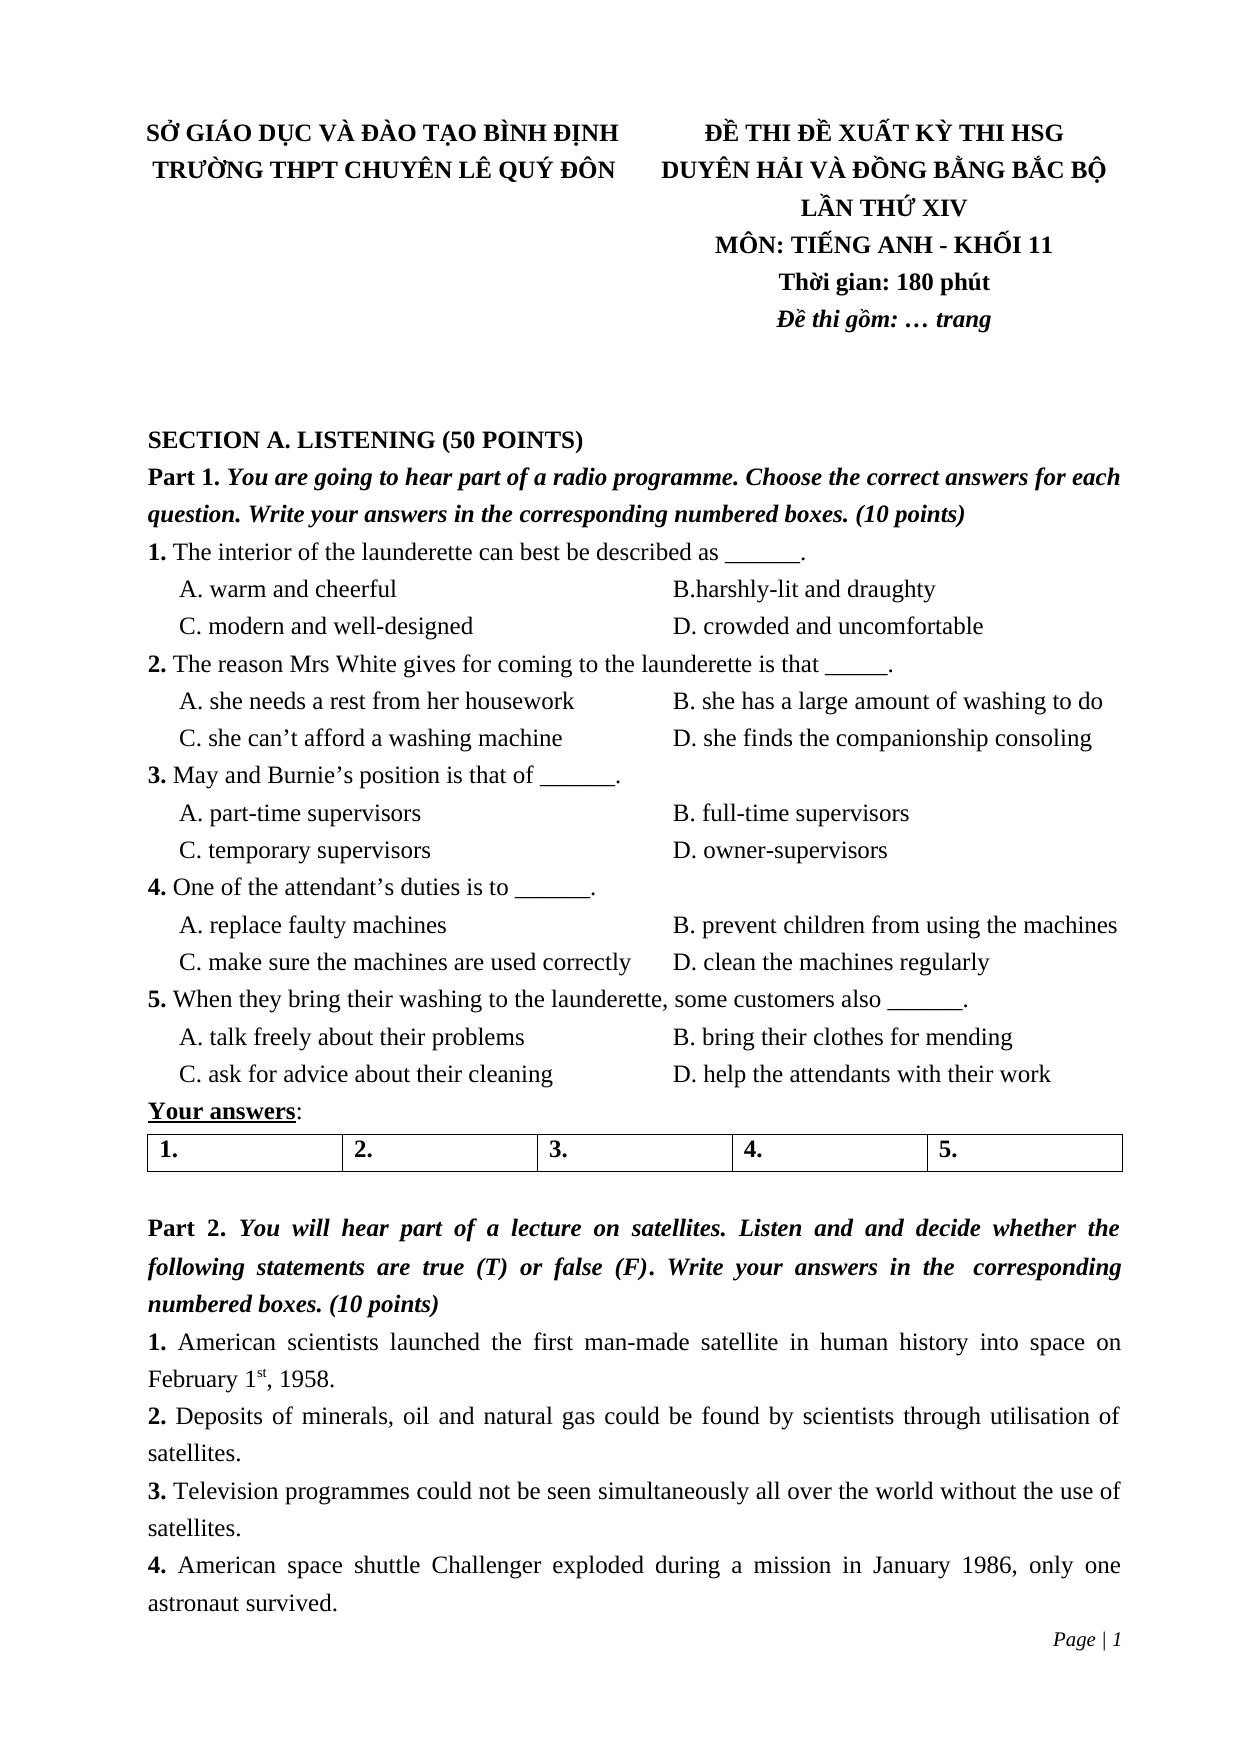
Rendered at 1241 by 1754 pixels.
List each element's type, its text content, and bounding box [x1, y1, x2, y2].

table_header SỞ GIÁO DỤC VÀ ĐÀO TẠO BÌNH ĐỊNH TRƯỜNG THPT CHUYÊN LÊ QUÝ ĐÔN [135, 118, 633, 379]
text 4. One of the attendant’s duties is to ______. [148, 872, 1122, 901]
text 1. American scientists launched the first man-made satellite in human history into space on February 1st, 1958. [148, 1327, 1122, 1393]
text Part 1. You are going to hear part of a radio programme. Choose the correct answers for each question. Write your answers in the corresponding numbered boxes. (10 points) [148, 462, 1122, 528]
text A. replace faulty machines B. prevent children from using the machines [148, 910, 1122, 938]
table_header 2. [343, 1135, 537, 1171]
text A. part-time supervisors B. full-time supervisors [148, 798, 1122, 827]
text 5. When they bring their washing to the launderette, some customers also ______. [148, 984, 1122, 1013]
text C. temporary supervisors D. owner-supervisors [148, 835, 1122, 864]
table_header 4. [733, 1135, 927, 1171]
table_header 5. [928, 1135, 1122, 1171]
text 3. May and Burnie’s position is that of ______. [148, 761, 1122, 789]
text Part 2. You will hear part of a lecture on satellites. Listen and and decide whether the following statements are true (T) or false (F). Write your answers in the corresponding numbered boxes. (10 points) [148, 1209, 1122, 1318]
text C. modern and well-designed D. crowded and uncomfortable [148, 611, 1122, 640]
text 4. American space shuttle Challenger exploded during a mission in January 1986, only one astronaut survived. [148, 1550, 1122, 1616]
text A. warm and cheerful B.harshly-lit and draughty [148, 574, 1122, 603]
text Your answers: [148, 1096, 1122, 1125]
text 3. Television programmes could not be seen simultaneously all over the world without the use of satellites. [148, 1476, 1122, 1542]
text 2. Deposits of minerals, oil and natural gas could be found by scientists through utilisation of satellites. [148, 1401, 1122, 1467]
text A. talk freely about their problems B. bring their clothes for mending [148, 1022, 1122, 1050]
table_header ĐỀ THI ĐỀ XUẤT KỲ THI HSG DUYÊN HẢI VÀ ĐỒNG BẰNG BẮC BỘ Lần thứ xIV MÔN: TIẾNG ANH - KHỐI 11 Thời gian: 180 phút Đề thi gồm: … trang [633, 118, 1135, 379]
text C. make sure the machines are used correctly D. clean the machines regularly [148, 947, 1122, 976]
table_header 1. [148, 1135, 342, 1171]
text C. ask for advice about their cleaning D. help the attendants with their work [148, 1059, 1122, 1088]
text C. she can’t afford a washing machine D. she finds the companionship consoling [148, 723, 1122, 752]
text A. she needs a rest from her housework B. she has a large amount of washing to do [148, 686, 1122, 715]
text 1. The interior of the launderette can best be described as ______. [148, 537, 1122, 566]
text 2. The reason Mrs White gives for coming to the launderette is that _____. [148, 649, 1122, 677]
text SECTION A. LISTENING (50 points) [148, 425, 1122, 454]
table_header 3. [538, 1135, 732, 1171]
